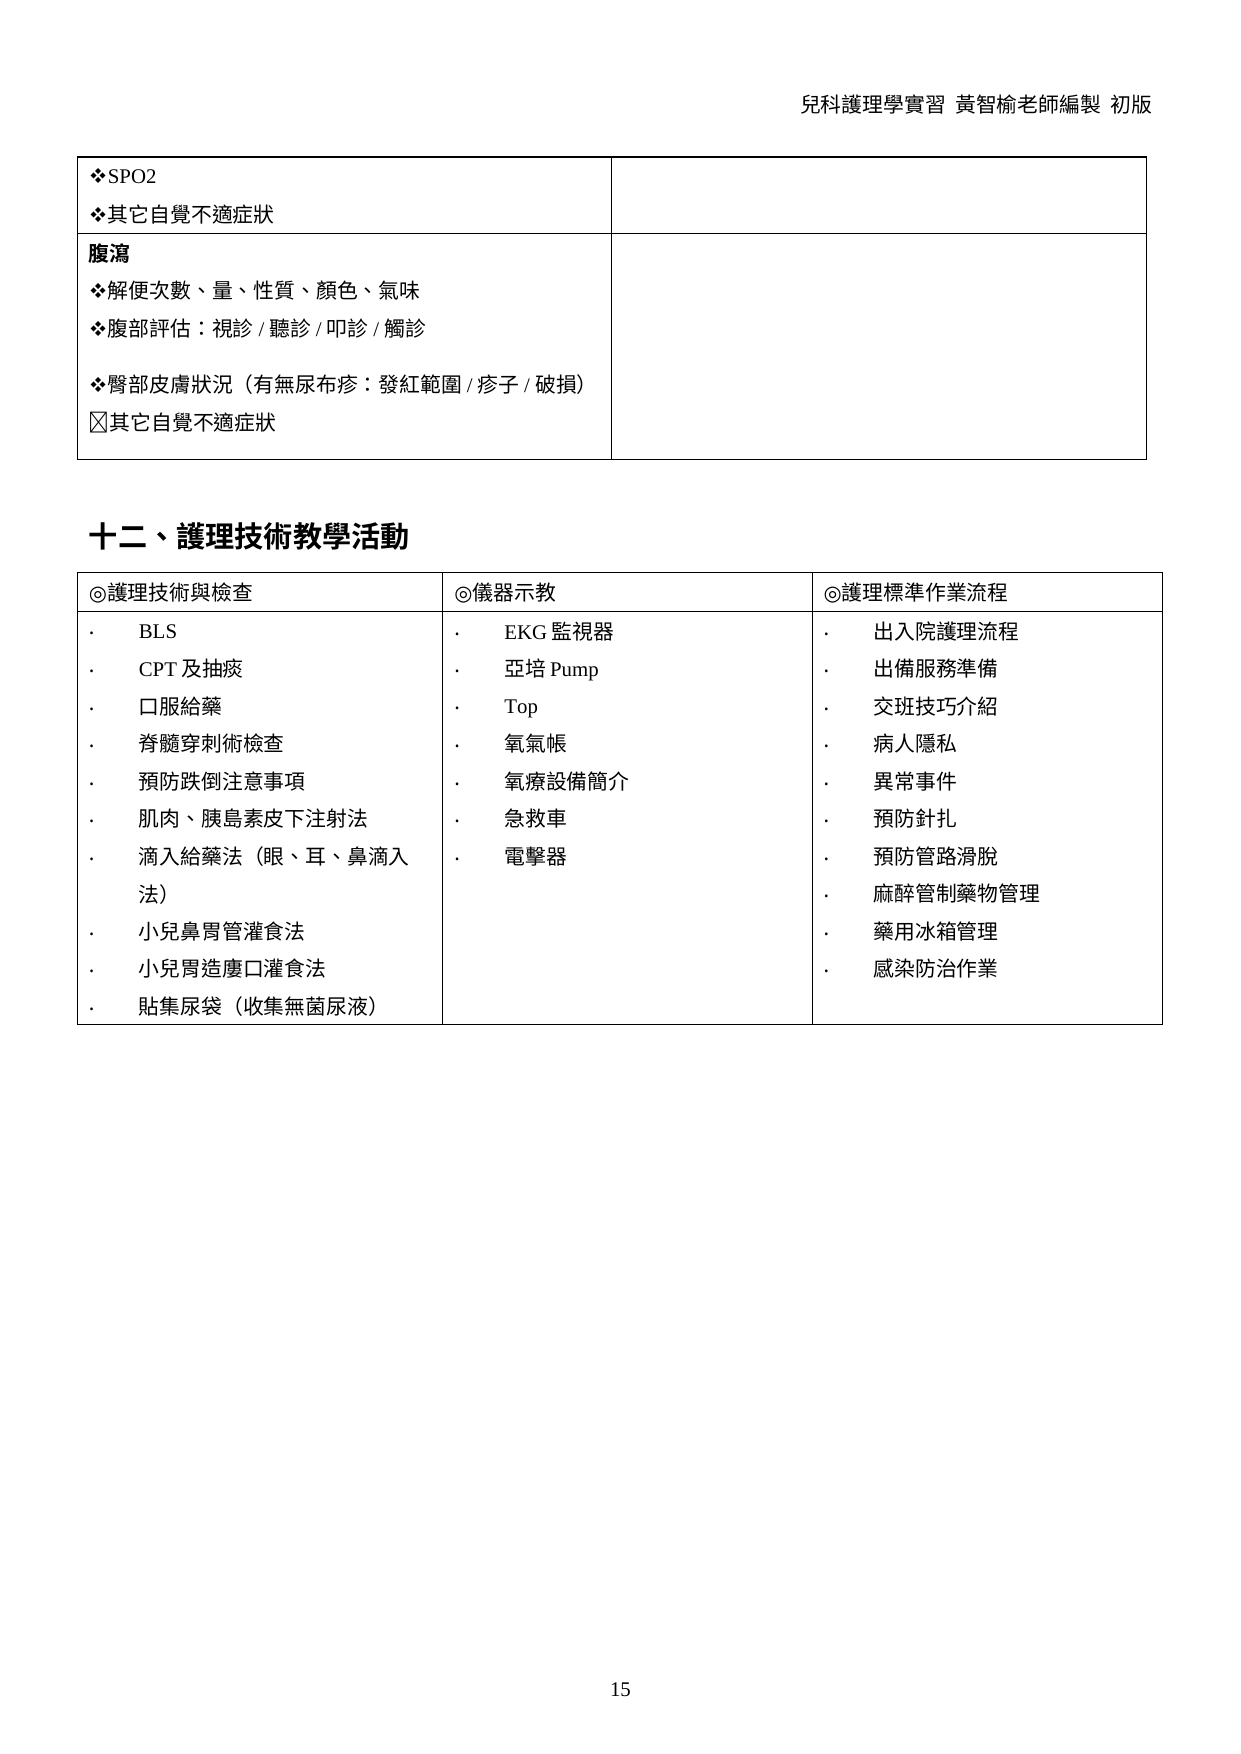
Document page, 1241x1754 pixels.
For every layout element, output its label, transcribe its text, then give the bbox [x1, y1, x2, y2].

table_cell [78, 158, 611, 232]
table_header ◎儀器示教 [443, 573, 812, 611]
table_header ◎護理標準作業流程 [813, 573, 1162, 611]
table_cell 腹瀉 解便次數、量、性質、顏色、氣味 腹部評估：視診 / 聽診 / 叩診 / 觸診 臀部皮膚狀況（有無尿布疹：發紅範圍 / 疹子 / 破損）其它自覺不適症狀 [78, 234, 611, 458]
table_cell EKG監視器 亞培Pump Top 氧氣帳 氧療設備簡介 急救車 電擊器 [443, 612, 812, 1024]
table_header ◎護理技術與檢查 [78, 573, 442, 611]
table_cell [612, 234, 1146, 458]
text 十二、護理技術教學活動 [89, 497, 1152, 572]
table_cell BLS CPT及抽痰 口服給藥 脊髓穿刺術檢查 預防跌倒注意事項 肌肉、胰島素皮下注射法 滴入給藥法（眼、耳、鼻滴入法） 小兒鼻胃管灌食法 小兒胃造廔口灌食法 貼集尿袋（收集無菌尿液） [78, 612, 442, 1024]
table_cell 出入院護理流程 出備服務準備 交班技巧介紹 病人隱私 異常事件 預防針扎 預防管路滑脫 麻醉管制藥物管理 藥用冰箱管理 感染防治作業 [813, 612, 1162, 1024]
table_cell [612, 158, 1146, 232]
